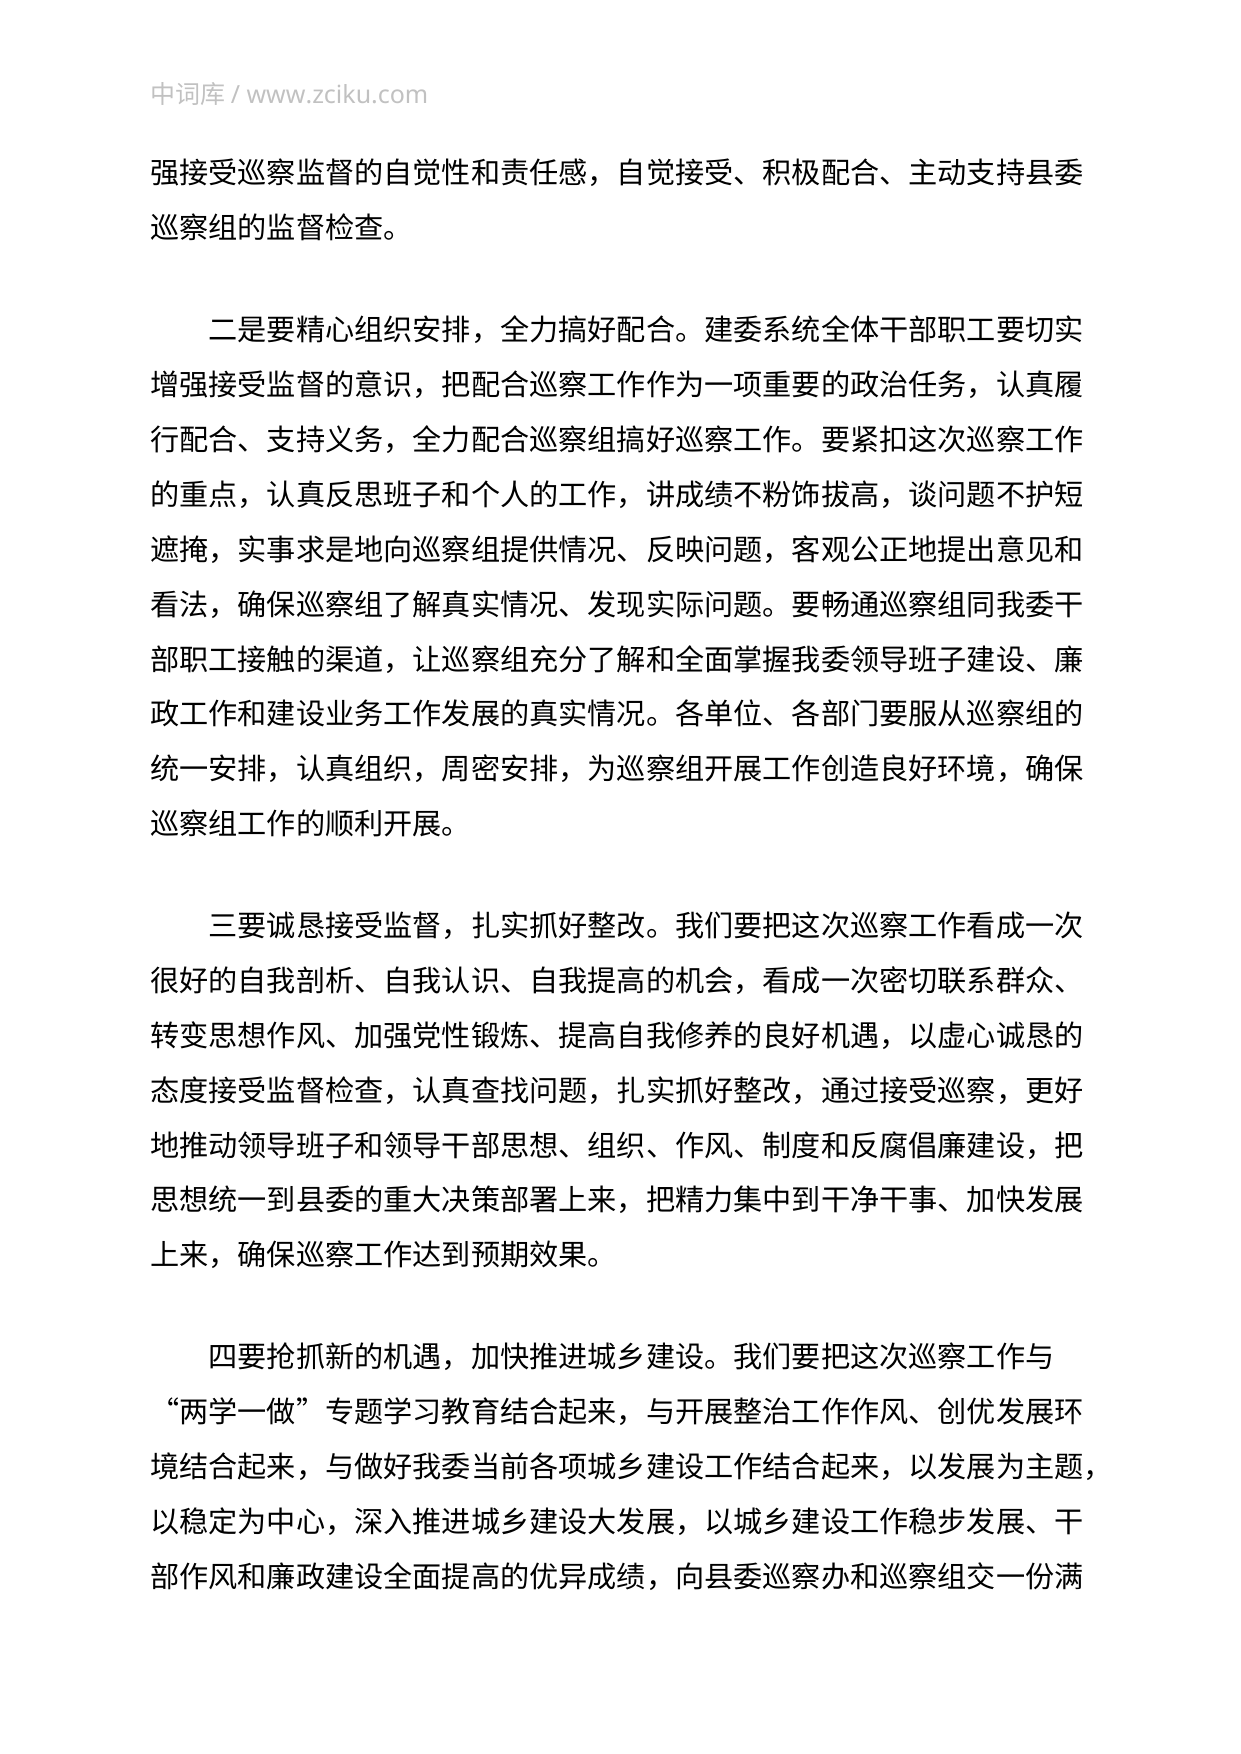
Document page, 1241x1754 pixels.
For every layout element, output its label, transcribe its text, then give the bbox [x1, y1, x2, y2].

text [150, 150, 1090, 247]
text 三要诚恳接受监督，扎实抓好整改。我们要把这次巡察工作看成一次很好的自我剖析、自我认识、自我提高的机会，看成一次密切联系群众、转变思想作风、加强党性锻炼、提高自我修养的良好机遇，以虚心诚恳的态度接受监督检查，认真查找问题，扎实抓好整改，通过接受巡察，更好地推动领导班子和领导干部思想、组织、作风、制度和反腐倡廉建设，把思想统一到县委的重大决策部署上来，把精力集中到干净干事、加快发展上来，确保巡察工作达到预期效果。 [150, 902, 1090, 1274]
text 二是要精心组织安排，全力搞好配合。建委系统全体干部职工要切实增强接受监督的意识，把配合巡察工作作为一项重要的政治任务，认真履行配合、支持义务，全力配合巡察组搞好巡察工作。要紧扣这次巡察工作的重点，认真反思班子和个人的工作，讲成绩不粉饰拔高，谈问题不护短遮掩，实事求是地向巡察组提供情况、反映问题，客观公正地提出意见和看法，确保巡察组了解真实情况、发现实际问题。要畅通巡察组同我委干部职工接触的渠道，让巡察组充分了解和全面掌握我委领导班子建设、廉政工作和建设业务工作发展的真实情况。各单位、各部门要服从巡察组的统一安排，认真组织，周密安排，为巡察组开展工作创造良好环境，确保巡察组工作的顺利开展。 [150, 307, 1090, 843]
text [150, 1334, 1090, 1596]
